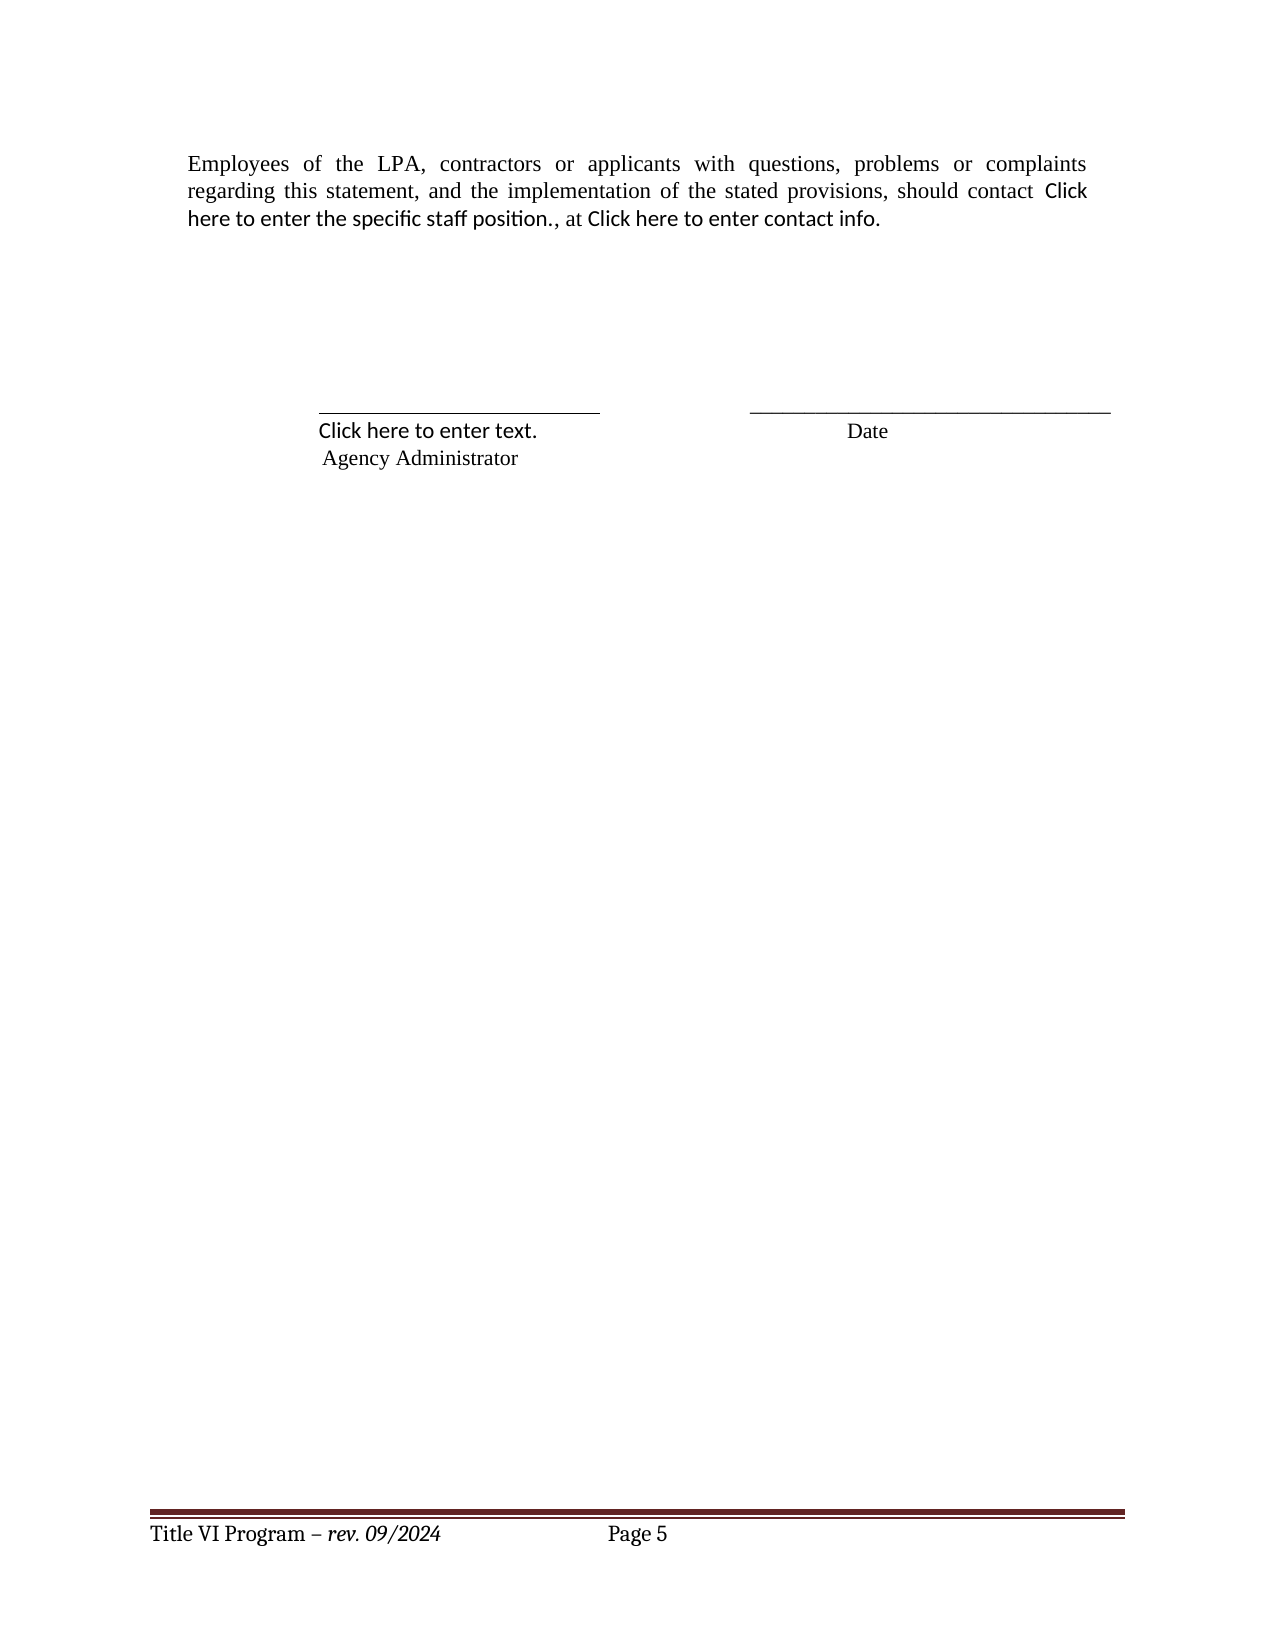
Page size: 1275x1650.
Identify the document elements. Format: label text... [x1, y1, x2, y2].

text _________________________________ [150, 391, 1125, 417]
text Date [150, 417, 1125, 444]
text Agency Administrator [300, 444, 1125, 470]
text Employees of the LPA, contractors or applicants with questions, problems or complaints regarding this statement, and the implementation of the stated provisions, should contact , at [187, 150, 1087, 232]
